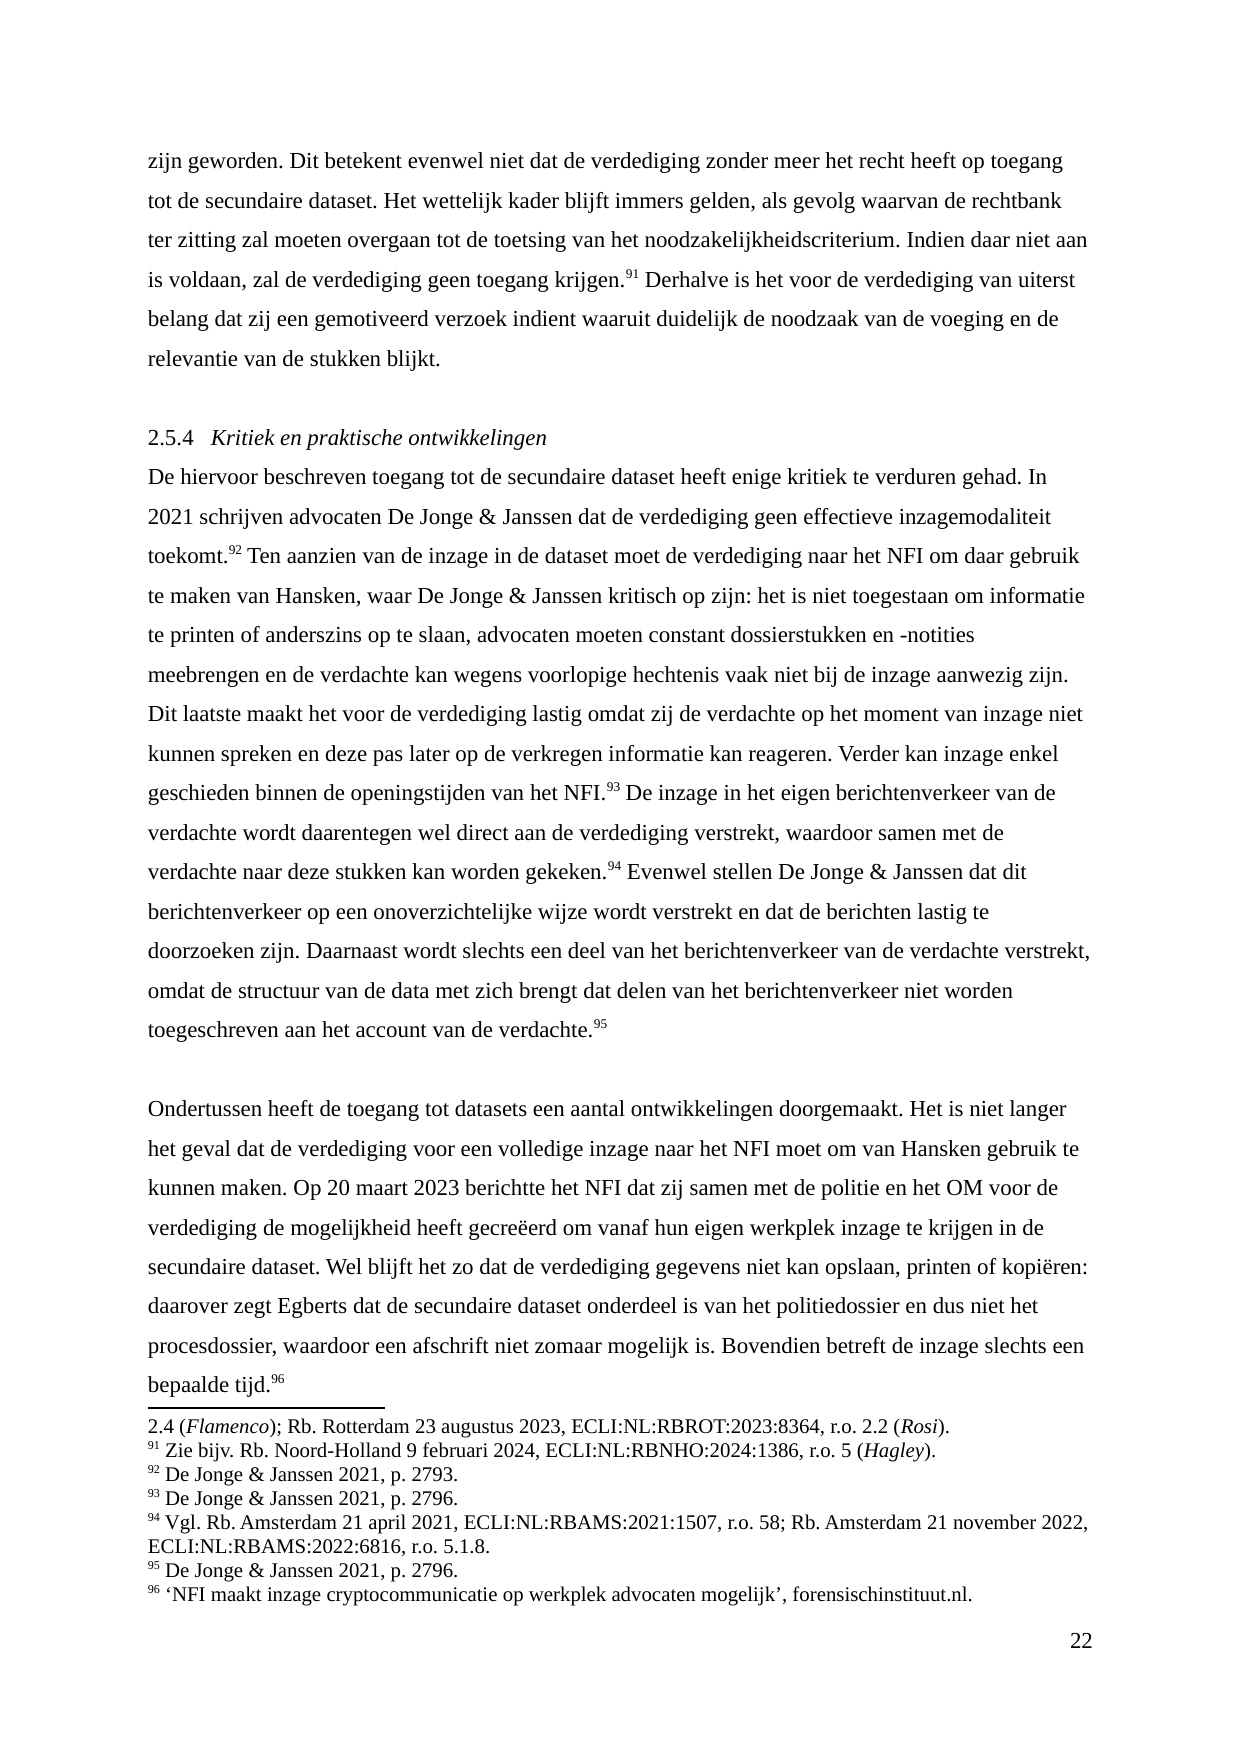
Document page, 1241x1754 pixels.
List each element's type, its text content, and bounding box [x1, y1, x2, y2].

text De hiervoor beschreven toegang tot de secundaire dataset heeft enige kritiek te verduren gehad. In 2021 schrijven advocaten De Jonge & Janssen dat de verdediging geen effectieve inzagemodaliteit toekomt. Ten aanzien van de inzage in de dataset moet de verdediging naar het NFI om daar gebruik te maken van Hansken, waar De Jonge & Janssen kritisch op zijn: het is niet toegestaan om informatie te printen of anderszins op te slaan, advocaten moeten constant dossierstukken en -notities meebrengen en de verdachte kan wegens voorlopige hechtenis vaak niet bij de inzage aanwezig zijn. Dit laatste maakt het voor de verdediging lastig omdat zij de verdachte op het moment van inzage niet kunnen spreken en deze pas later op de verkregen informatie kan reageren. Verder kan inzage enkel geschieden binnen de openingstijden van het NFI. De inzage in het eigen berichtenverkeer van de verdachte wordt daarentegen wel direct aan de verdediging verstrekt, waardoor samen met de verdachte naar deze stukken kan worden gekeken. Evenwel stellen De Jonge & Janssen dat dit berichtenverkeer op een onoverzichtelijke wijze wordt verstrekt en dat de berichten lastig te doorzoeken zijn. Daarnaast wordt slechts een deel van het berichtenverkeer van de verdachte verstrekt, omdat de structuur van de data met zich brengt dat delen van het berichtenverkeer niet worden toegeschreven aan het account van de verdachte. [148, 463, 1093, 1042]
text Ondertussen heeft de toegang tot datasets een aantal ontwikkelingen doorgemaakt. Het is niet langer het geval dat de verdediging voor een volledige inzage naar het NFI moet om van Hansken gebruik te kunnen maken. Op 20 maart 2023 berichtte het NFI dat zij samen met de politie en het OM voor de verdediging de mogelijkheid heeft gecreëerd om vanaf hun eigen werkplek inzage te krijgen in de secundaire dataset. Wel blijft het zo dat de verdediging gegevens niet kan opslaan, printen of kopiëren: daarover zegt Egberts dat de secundaire dataset onderdeel is van het politiedossier en dus niet het procesdossier, waardoor een afschrift niet zomaar mogelijk is. Bovendien betreft de inzage slechts een bepaalde tijd. [148, 1095, 1093, 1398]
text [148, 148, 1093, 371]
text 2.5.4 Kritiek en praktische ontwikkelingen [148, 424, 1093, 450]
